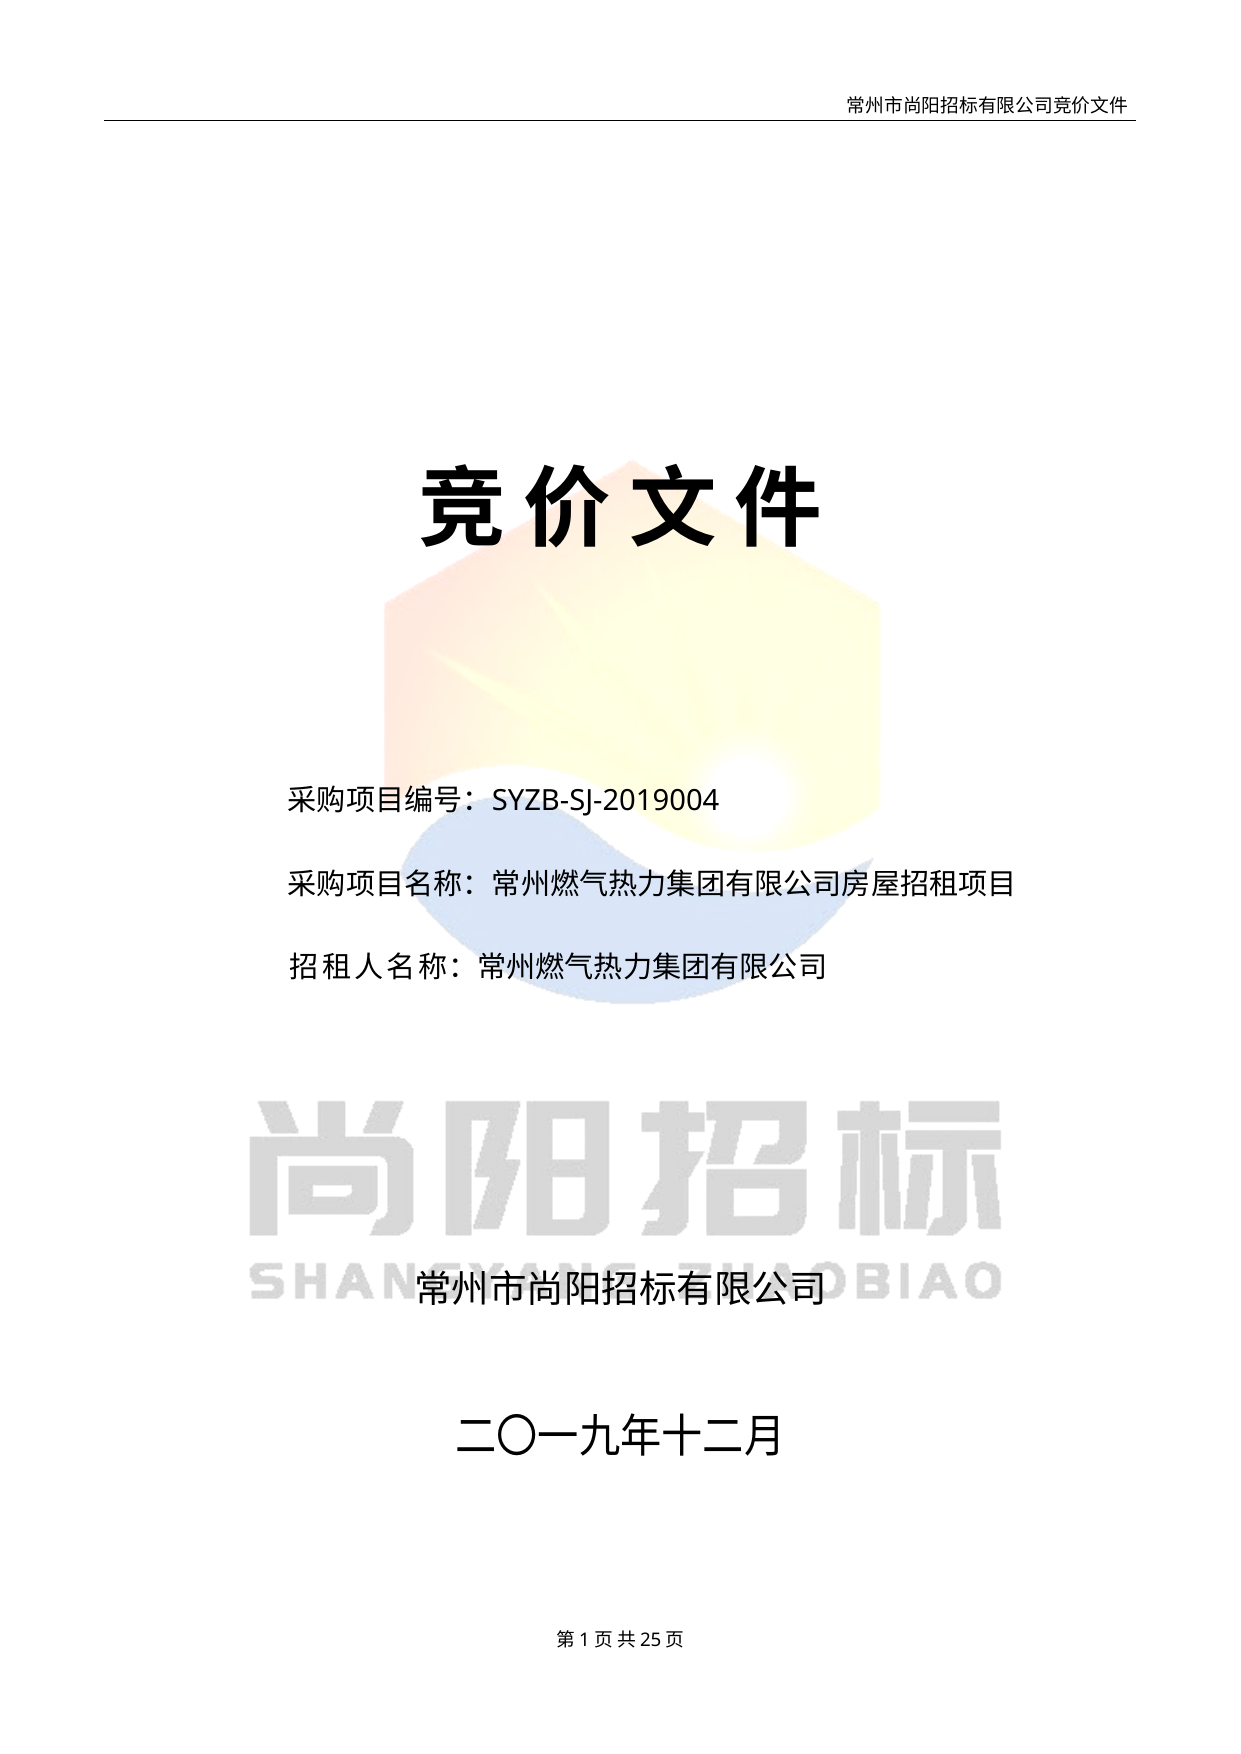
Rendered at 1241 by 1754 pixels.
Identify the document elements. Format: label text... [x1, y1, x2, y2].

text 常州市尚阳招标有限公司 [112, 1254, 1128, 1319]
text 二〇一九年十二月 [112, 1384, 1128, 1482]
text 采购项目名称：常州燃气热力集团有限公司房屋招租项目 [112, 827, 1128, 911]
text 竞价文件 [112, 438, 1128, 565]
text 采购项目编号：SYZB-SJ-2019004 [112, 744, 1128, 827]
text 招租人名称：常州燃气热力集团有限公司 [112, 911, 1128, 994]
